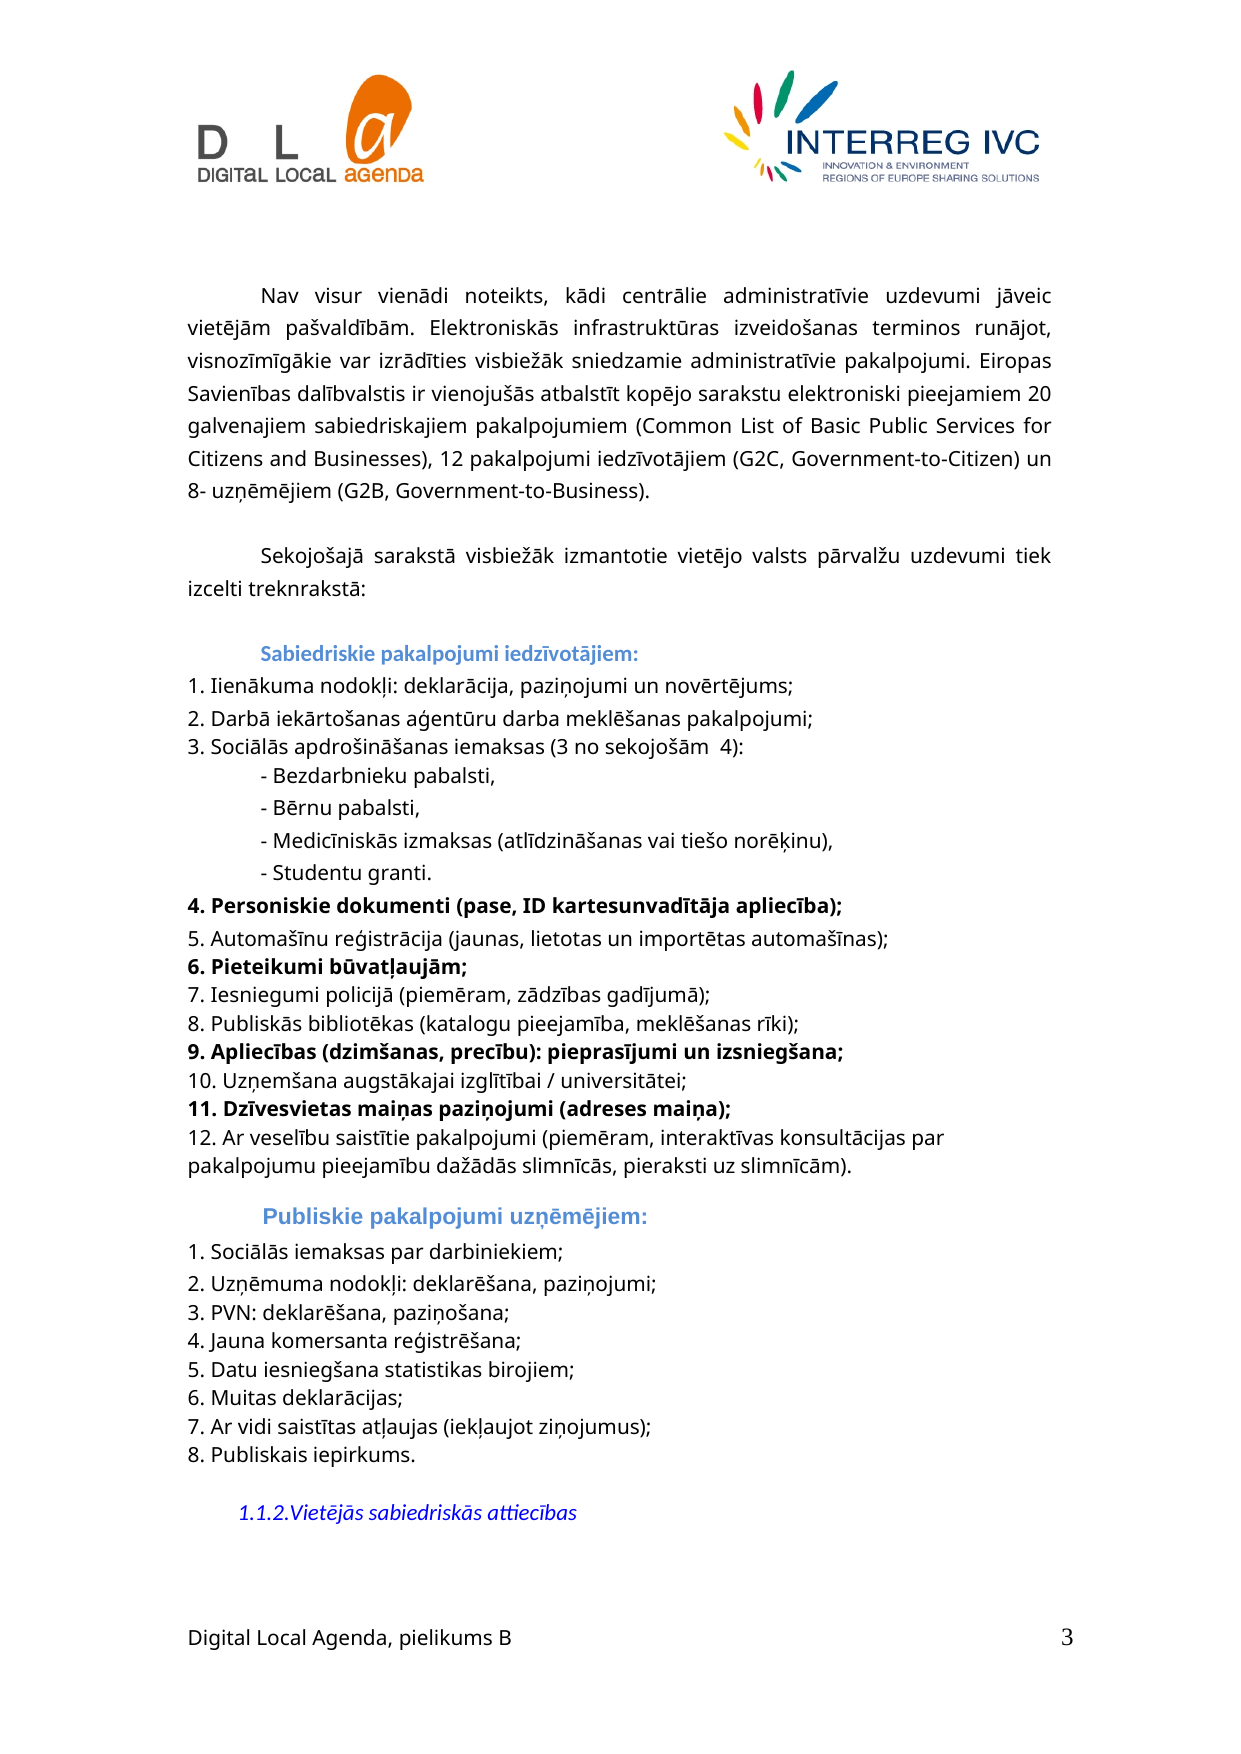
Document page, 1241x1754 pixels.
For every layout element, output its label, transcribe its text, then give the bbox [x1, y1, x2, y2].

text 1. Sociālās iemaksas par darbiniekiem; [187, 1237, 1053, 1265]
text Sabiedriskie pakalpojumi iedzīvotājiem: [187, 639, 1053, 667]
text 8. Publiskās bibliotēkas (katalogu pieejamība, meklēšanas rīki); [187, 1009, 1053, 1037]
text 7. Iesniegumi policijā (piemēram, zādzības gadījumā); [187, 981, 1053, 1009]
text 1. Iienākuma nodokļi: deklarācija, paziņojumi un novērtējums; [187, 671, 1053, 700]
text Nav visur vienādi noteikts, kādi centrālie administratīvie uzdevumi jāveic vietējām pašvaldībām. Elektroniskās infrastruktūras izveidošanas terminos runājot, visnozīmīgākie var izrādīties visbiežāk sniedzamie administratīvie pakalpojumi. Eiropas Savienības dalībvalstis ir vienojušās atbalstīt kopējo sarakstu elektroniski pieejamiem 20 galvenajiem sabiedriskajiem pakalpojumiem (Common List of Basic Public Services for Citizens and Businesses), 12 pakalpojumi iedzīvotājiem (G2C, Government-to-Citizen) un 8- uzņēmējiem (G2B, Government-to-Business). [187, 281, 1053, 505]
picture [712, 64, 1047, 186]
text 6. Muitas deklarācijas; [187, 1383, 1053, 1412]
text 5. Datu iesniegšana statistikas birojiem; [187, 1355, 1053, 1383]
text 4. Personiskie dokumenti (pase, ID kartesunvadītāja apliecība); [187, 891, 1053, 919]
text 9. Apliecības (dzimšanas, precību): pieprasījumi un izsniegšana; [187, 1037, 1053, 1066]
text 2. Uzņēmuma nodokļi: deklarēšana, paziņojumi; [187, 1269, 1053, 1298]
text 3. Sociālās apdrošināšanas iemaksas (3 no sekojošām 4): [187, 732, 1053, 761]
text 6. Pieteikumi būvatļaujām; [187, 952, 1053, 981]
subtitle Publiskie pakalpojumi uzņēmējiem: [187, 1203, 1053, 1229]
text 10. Uzņemšana augstākajai izglītībai / universitātei; [187, 1066, 1053, 1094]
text 8. Publiskais iepirkums. [187, 1440, 1053, 1469]
text Sekojošajā sarakstā visbiežāk izmantotie vietējo valsts pārvalžu uzdevumi tiek izcelti treknrakstā: [187, 542, 1053, 603]
text - Medicīniskās izmaksas (atlīdzināšanas vai tiešo norēķinu), [187, 826, 1053, 854]
text 2. Darbā iekārtošanas aģentūru darba meklēšanas pakalpojumi; [187, 704, 1053, 732]
text 12. Ar veselību saistītie pakalpojumi (piemēram, interaktīvas konsultācijas par pakalpojumu pieejamību dažādās slimnīcās, pieraksti uz slimnīcām). [187, 1123, 1053, 1180]
text 4. Jauna komersanta reģistrēšana; [187, 1326, 1053, 1355]
text - Bezdarbnieku pabalsti, [187, 761, 1053, 789]
picture [187, 62, 434, 188]
text 7. Ar vidi saistītas atļaujas (iekļaujot ziņojumus); [187, 1412, 1053, 1440]
text 5. Automašīnu reģistrācija (jaunas, lietotas un importētas automašīnas); [187, 924, 1053, 952]
text - Bērnu pabalsti, [187, 793, 1053, 822]
text 11. Dzīvesvietas maiņas paziņojumi (adreses maiņa); [187, 1094, 1053, 1123]
text - Studentu granti. [187, 858, 1053, 887]
subtitle 1.1.2.Vietējās sabiedriskās attiecības [237, 1498, 1053, 1526]
text 3. PVN: deklarēšana, paziņošana; [187, 1298, 1053, 1326]
